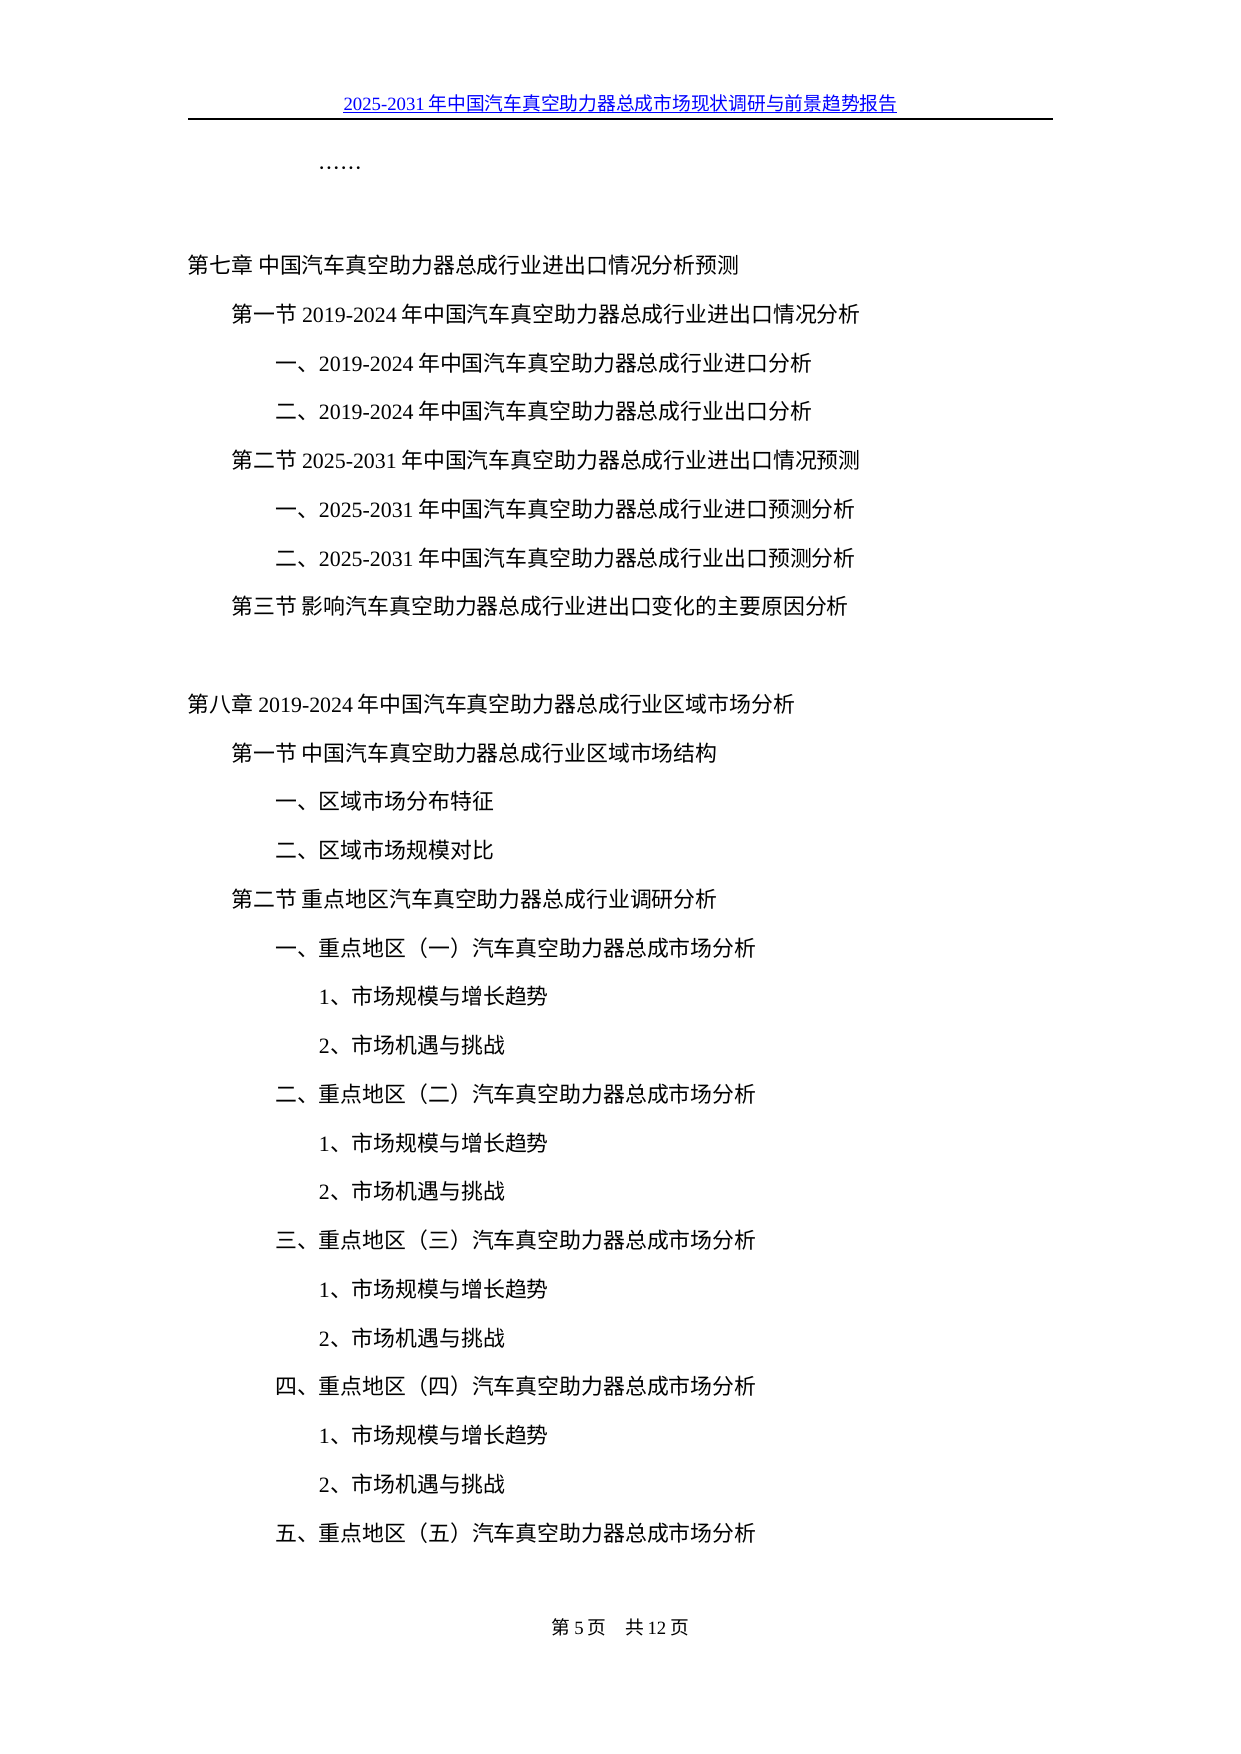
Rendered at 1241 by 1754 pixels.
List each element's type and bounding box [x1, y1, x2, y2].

text [187, 150, 1053, 1548]
